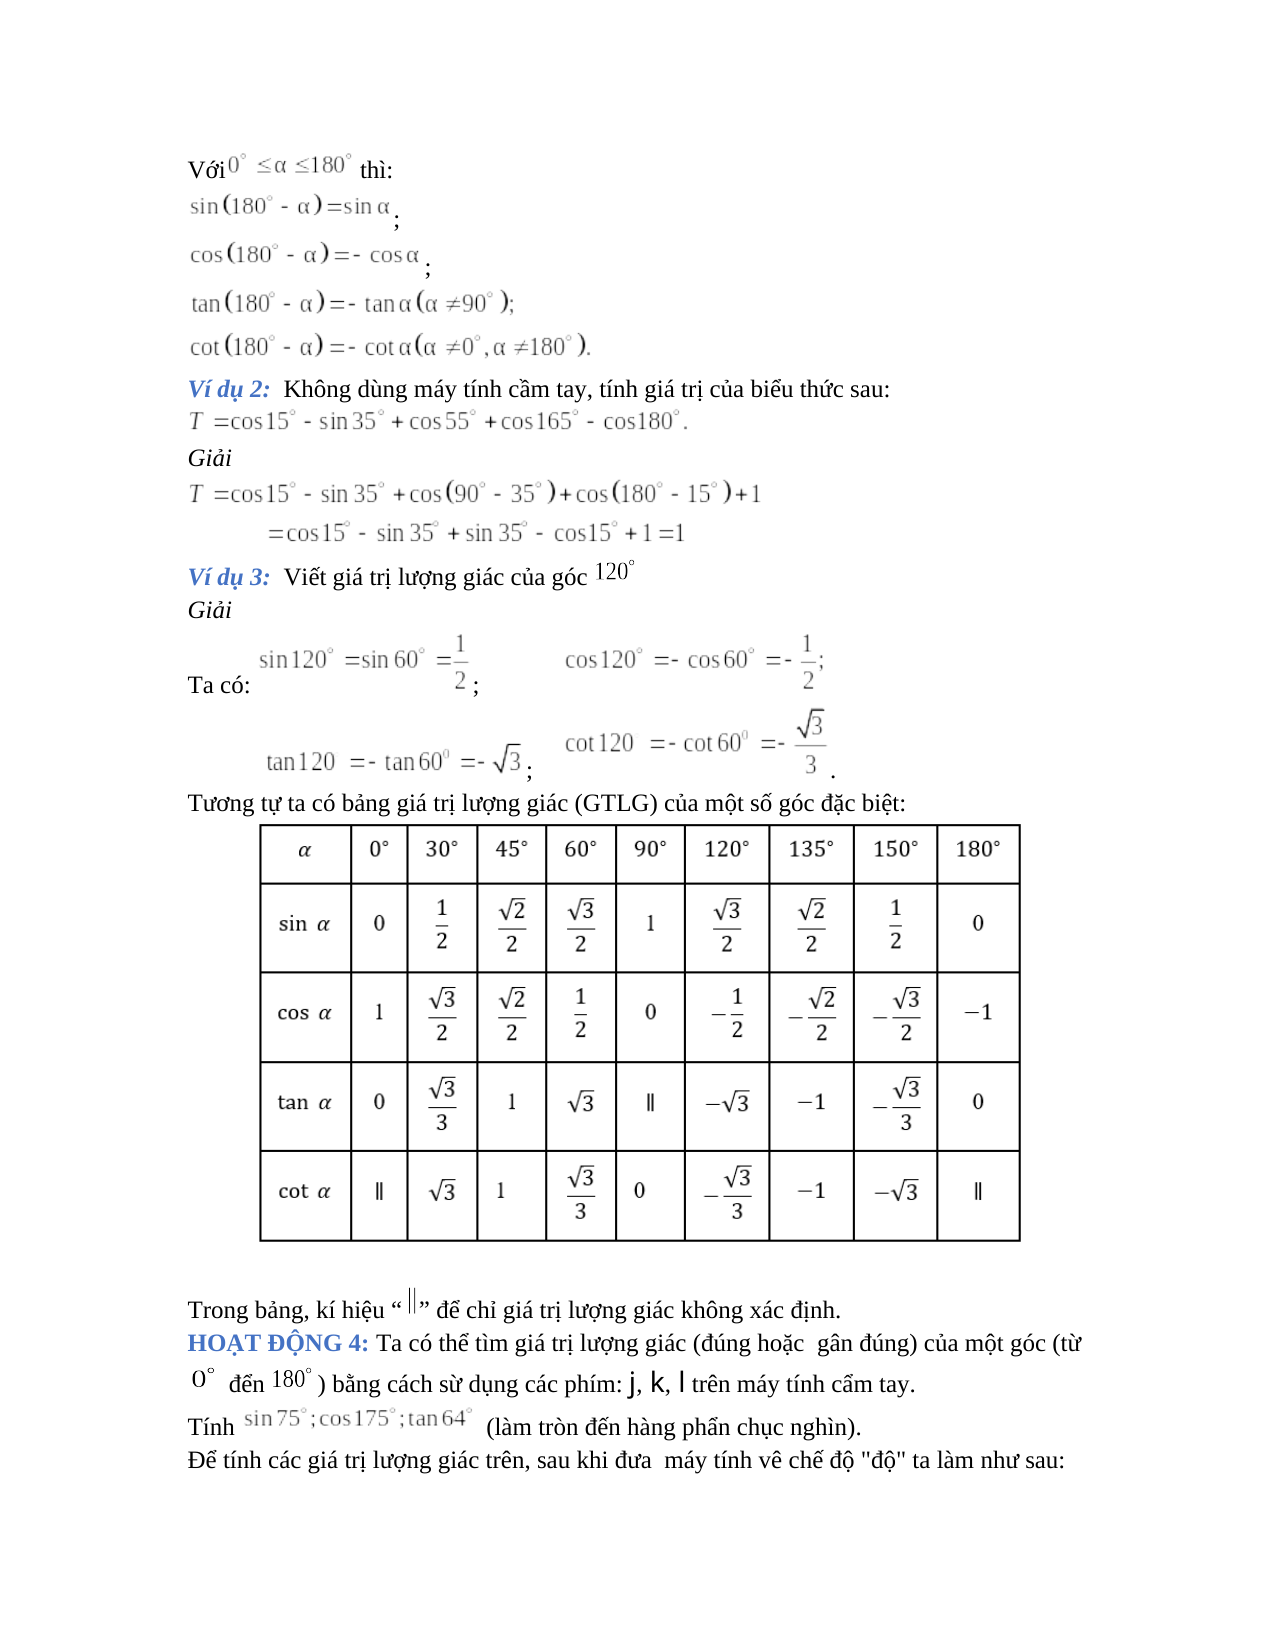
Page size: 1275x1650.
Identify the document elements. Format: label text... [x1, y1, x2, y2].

text ; . [187, 703, 1087, 784]
text Ví dụ 2: Không dùng máy tính cầm tay, tính giá trị của biểu thức sau: [187, 374, 1087, 403]
text Ví dụ 3: Viết giá trị lượng giác của góc [187, 557, 1087, 591]
picture [249, 821, 1026, 1247]
text Ta có: ; [187, 628, 1087, 699]
text Tương tự ta có bảng giá trị lượng giác (GTLG) của một số góc đặc biệt: [187, 788, 1087, 817]
text Vớithì: [187, 150, 1087, 184]
text ; [187, 188, 1087, 232]
text Giải [187, 595, 1087, 624]
text Trong bảng, kí hiệu “” để chỉ giá trị lượng giác không xác định. [187, 1284, 1087, 1324]
text ; [187, 237, 1087, 281]
text HOẠT ĐỘNG 4: Ta có thể tìm giá trị lượng giác (đúng hoặc gân đúng) của một góc (từ đển ) bằng cách sừ dụng các phím: j, k, l trên máy tính cẩm tay. [187, 1328, 1087, 1401]
text Giải [187, 443, 1087, 472]
text Tính (làm tròn đến hàng phẩn chục nghìn). Để tính các giá trị lượng giác trên, sau khi đưa máy tính vê chế độ "độ" ta làm như sau: [187, 1407, 1087, 1474]
